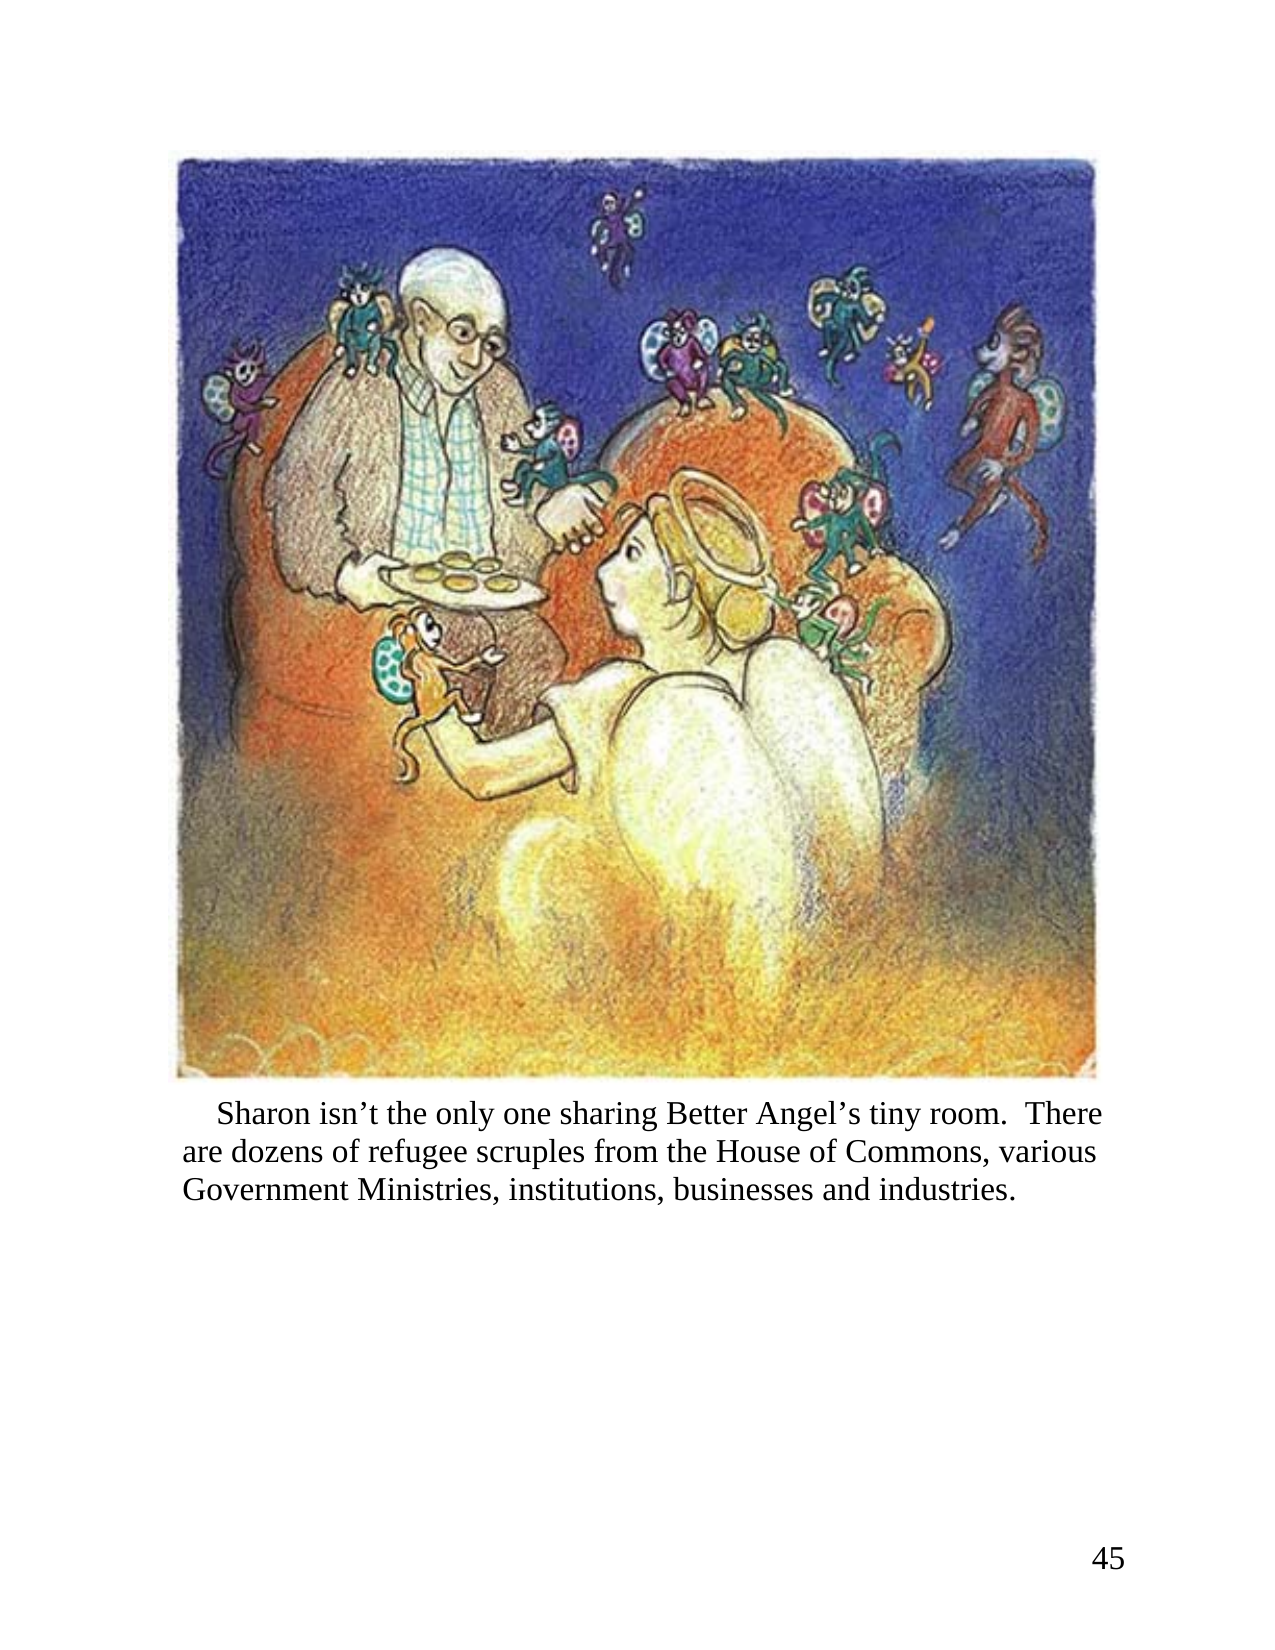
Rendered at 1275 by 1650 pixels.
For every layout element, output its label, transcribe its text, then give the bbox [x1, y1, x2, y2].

text Sharon isn’t the only one sharing Better Angel’s tiny room. There are dozens of refugee scruples from the House of Commons, various Government Ministries, institutions, businesses and industries. [182, 1093, 1125, 1208]
picture [168, 150, 1105, 1087]
